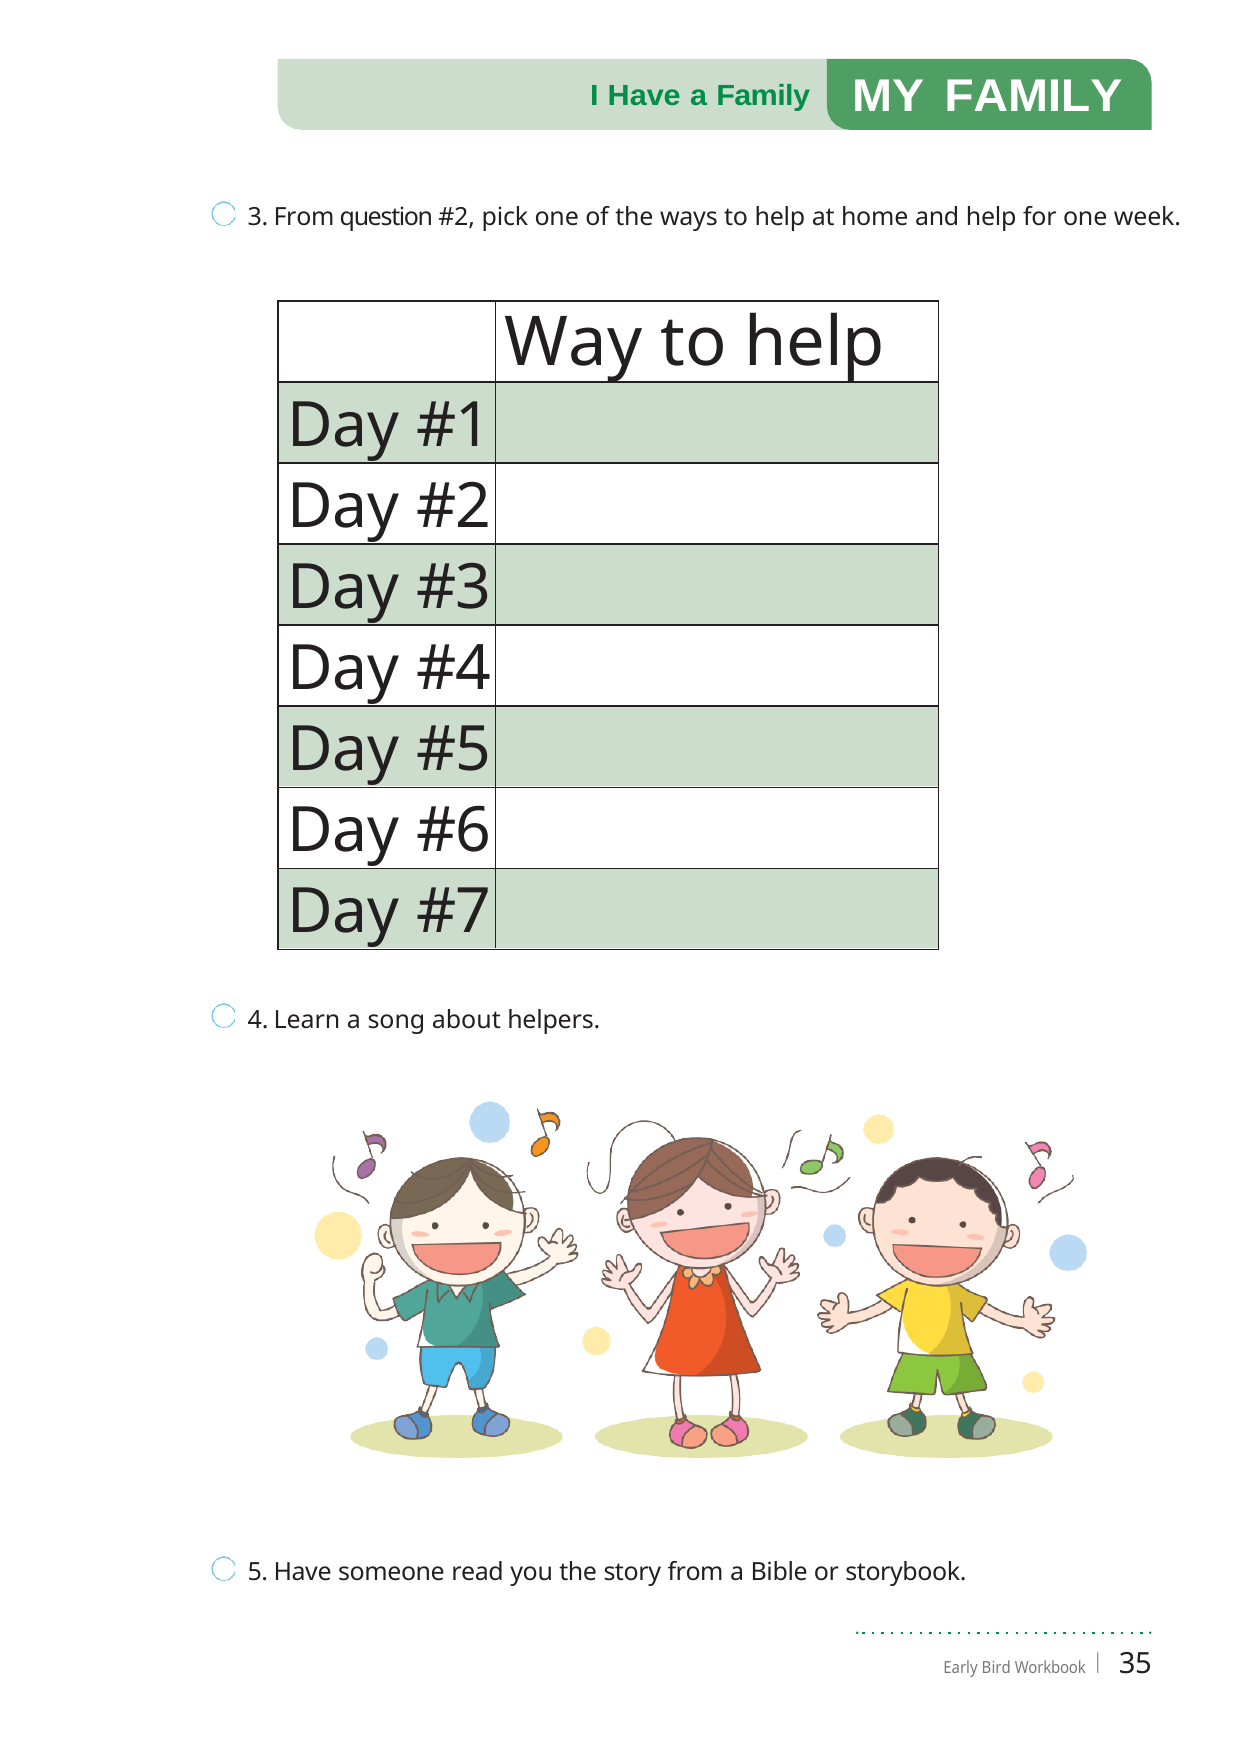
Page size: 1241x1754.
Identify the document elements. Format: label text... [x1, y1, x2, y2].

table_cell Day #1 [279, 383, 495, 462]
picture [211, 201, 235, 226]
table_cell Day #2 [279, 464, 495, 543]
table_cell [496, 869, 938, 948]
table_cell Day #6 [279, 788, 495, 867]
table_cell Day #7 [279, 869, 495, 948]
table_cell Day #5 [279, 707, 495, 786]
table_cell [496, 788, 938, 867]
table_cell [496, 707, 938, 786]
table_cell Day #3 [279, 545, 495, 624]
table_cell [496, 545, 938, 624]
table_cell [496, 383, 938, 462]
table_cell [496, 464, 938, 543]
table_header [279, 302, 495, 381]
list Learn a song about helpers. [247, 1001, 1209, 1035]
table_cell [496, 626, 938, 705]
list Have someone read you the story from a Bible or storybook. [247, 1554, 1209, 1588]
table_header Way to help [496, 302, 938, 381]
picture [211, 1003, 235, 1028]
table_cell Day #4 [279, 626, 495, 705]
picture [211, 1556, 235, 1581]
list From question #2, pick one of the ways to help at home and help for one week. [247, 199, 1209, 233]
picture [314, 1101, 1087, 1458]
